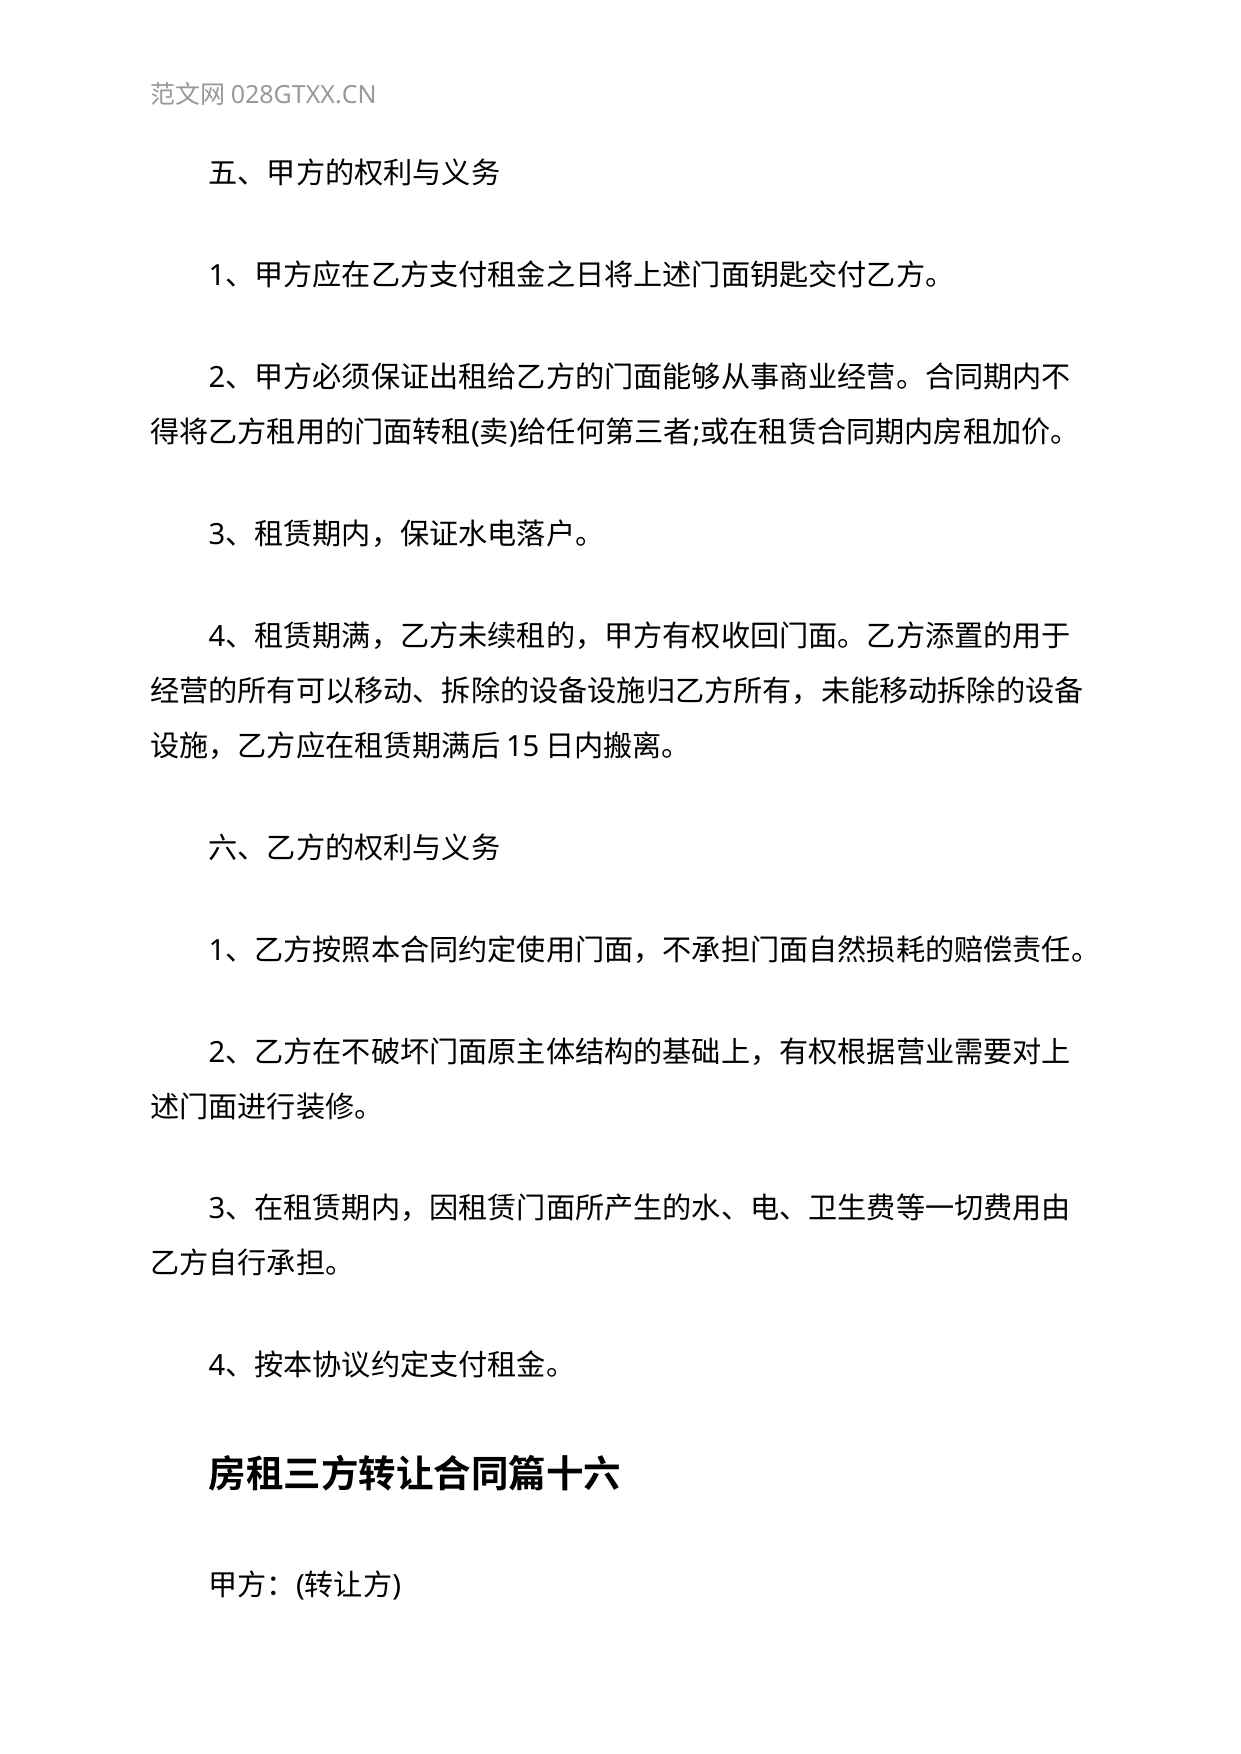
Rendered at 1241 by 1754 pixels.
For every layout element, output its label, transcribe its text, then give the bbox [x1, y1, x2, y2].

text 2、甲方必须保证出租给乙方的门面能够从事商业经营。合同期内不得将乙方租用的门面转租(卖)给任何第三者;或在租赁合同期内房租加价。 [150, 354, 1090, 451]
text 3、在租赁期内，因租赁门面所产生的水、电、卫生费等一切费用由乙方自行承担。 [150, 1185, 1090, 1282]
text 甲方：(转让方) [150, 1561, 1090, 1604]
text 1、甲方应在乙方支付租金之日将上述门面钥匙交付乙方。 [150, 252, 1090, 294]
text 4、租赁期满，乙方未续租的，甲方有权收回门面。乙方添置的用于经营的所有可以移动、拆除的设备设施归乙方所有，未能移动拆除的设备设施，乙方应在租赁期满后15日内搬离。 [150, 613, 1090, 765]
text 房租三方转让合同篇十六 [150, 1444, 1090, 1498]
text 3、租赁期内，保证水电落户。 [150, 511, 1090, 553]
text 4、按本协议约定支付租金。 [150, 1342, 1090, 1384]
text 五、甲方的权利与义务 [150, 150, 1090, 192]
text 2、乙方在不破坏门面原主体结构的基础上，有权根据营业需要对上述门面进行装修。 [150, 1028, 1090, 1126]
text 六、乙方的权利与义务 [150, 824, 1090, 867]
text 1、乙方按照本合同约定使用门面，不承担门面自然损耗的赔偿责任。 [150, 926, 1090, 969]
